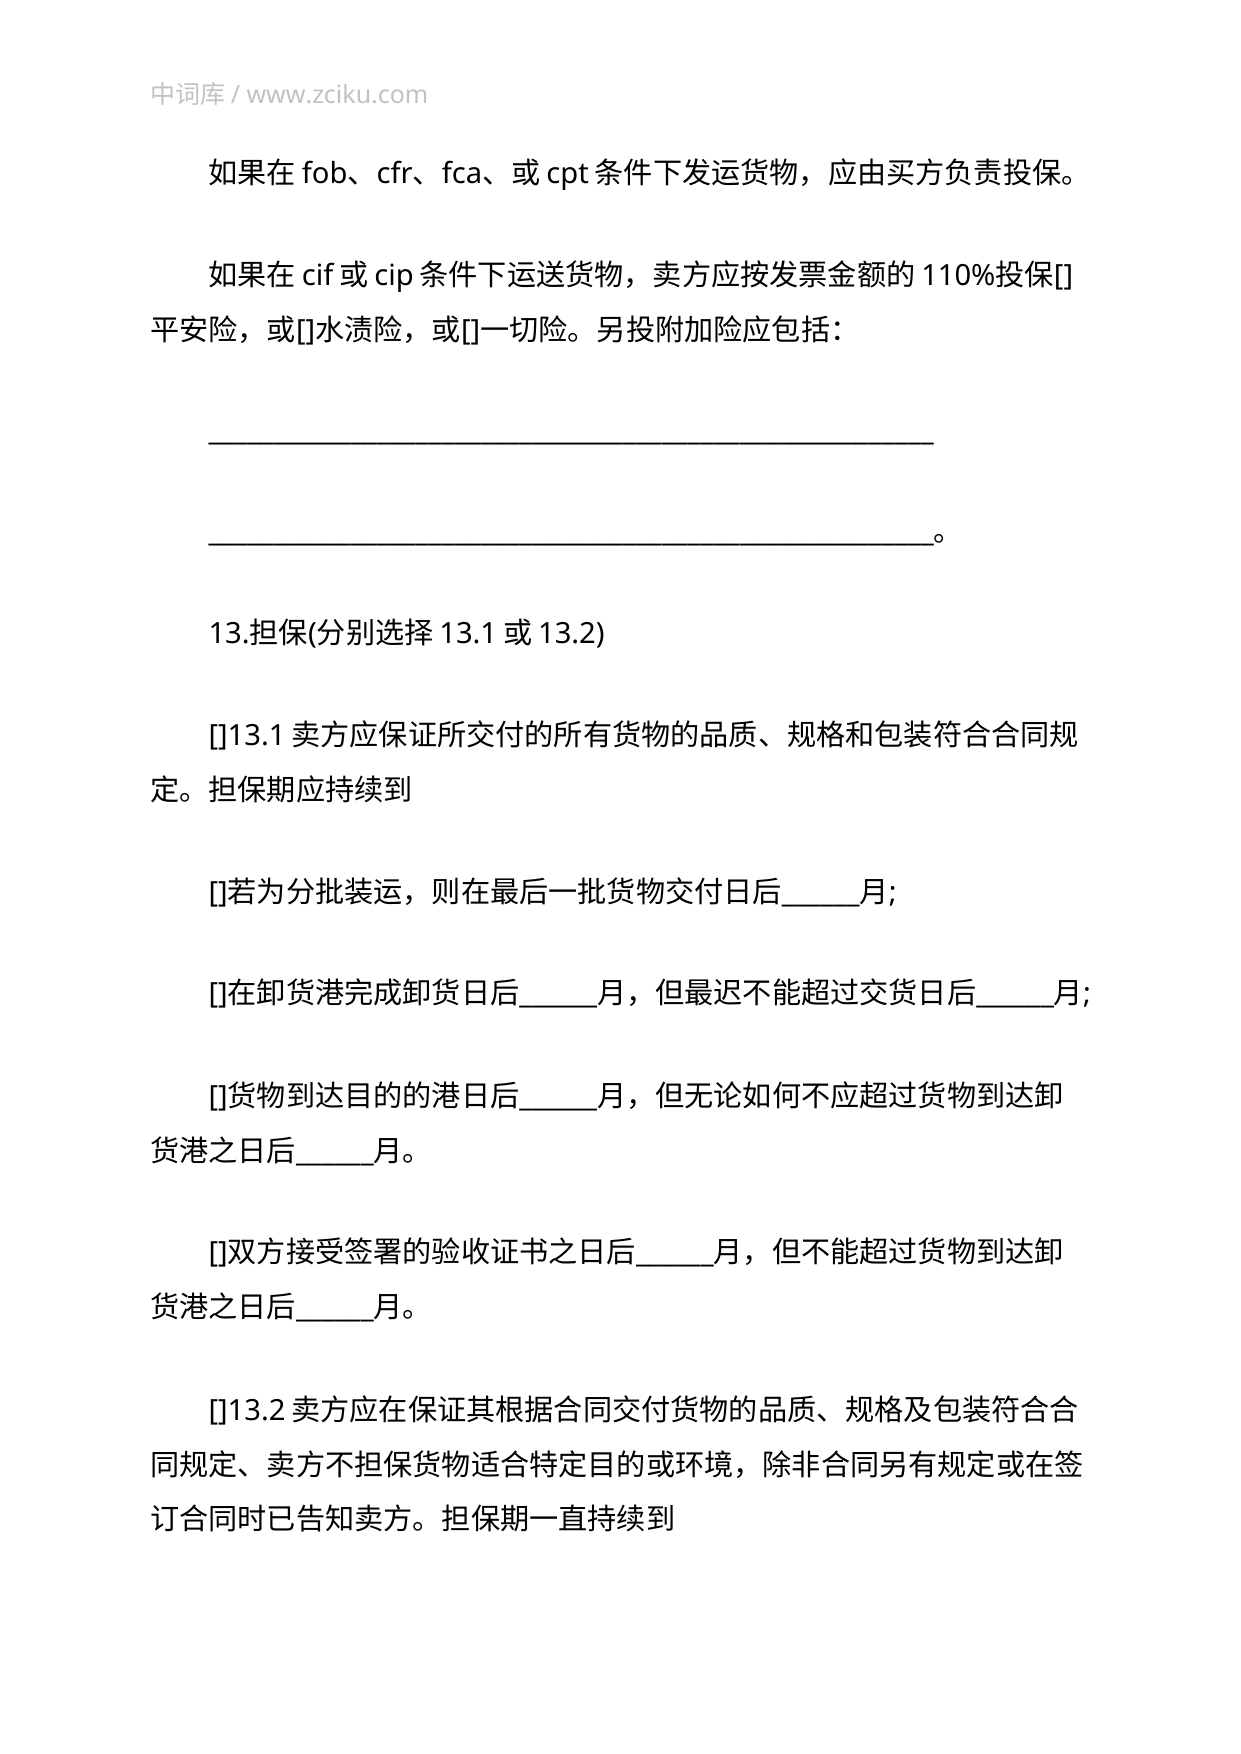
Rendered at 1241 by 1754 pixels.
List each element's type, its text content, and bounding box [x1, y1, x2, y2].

text []货物到达目的的港日后______月，但无论如何不应超过货物到达卸货港之日后______月。 [150, 1072, 1090, 1169]
text []双方接受签署的验收证书之日后______月，但不能超过货物到达卸货港之日后______月。 [150, 1229, 1090, 1326]
text ________________________________________________________ [150, 409, 1090, 449]
text []若为分批装运，则在最后一批货物交付日后______月; [150, 868, 1090, 911]
text 13.担保(分别选择13.1或13.2) [150, 609, 1090, 652]
text []13.1卖方应保证所交付的所有货物的品质、规格和包装符合合同规定。担保期应持续到 [150, 711, 1090, 809]
text []13.2卖方应在保证其根据合同交付货物的品质、规格及包装符合合同规定、卖方不担保货物适合特定目的或环境，除非合同另有规定或在签订合同时已告知卖方。担保期一直持续到 [150, 1386, 1090, 1538]
text ________________________________________________________。 [150, 507, 1090, 550]
text 如果在fob、cfr、fca、或cpt条件下发运货物，应由买方负责投保。 [150, 150, 1090, 192]
text 如果在cif或cip条件下运送货物，卖方应按发票金额的110%投保[]平安险，或[]水渍险，或[]一切险。另投附加险应包括： [150, 252, 1090, 349]
text []在卸货港完成卸货日后______月，但最迟不能超过交货日后______月; [150, 970, 1090, 1012]
